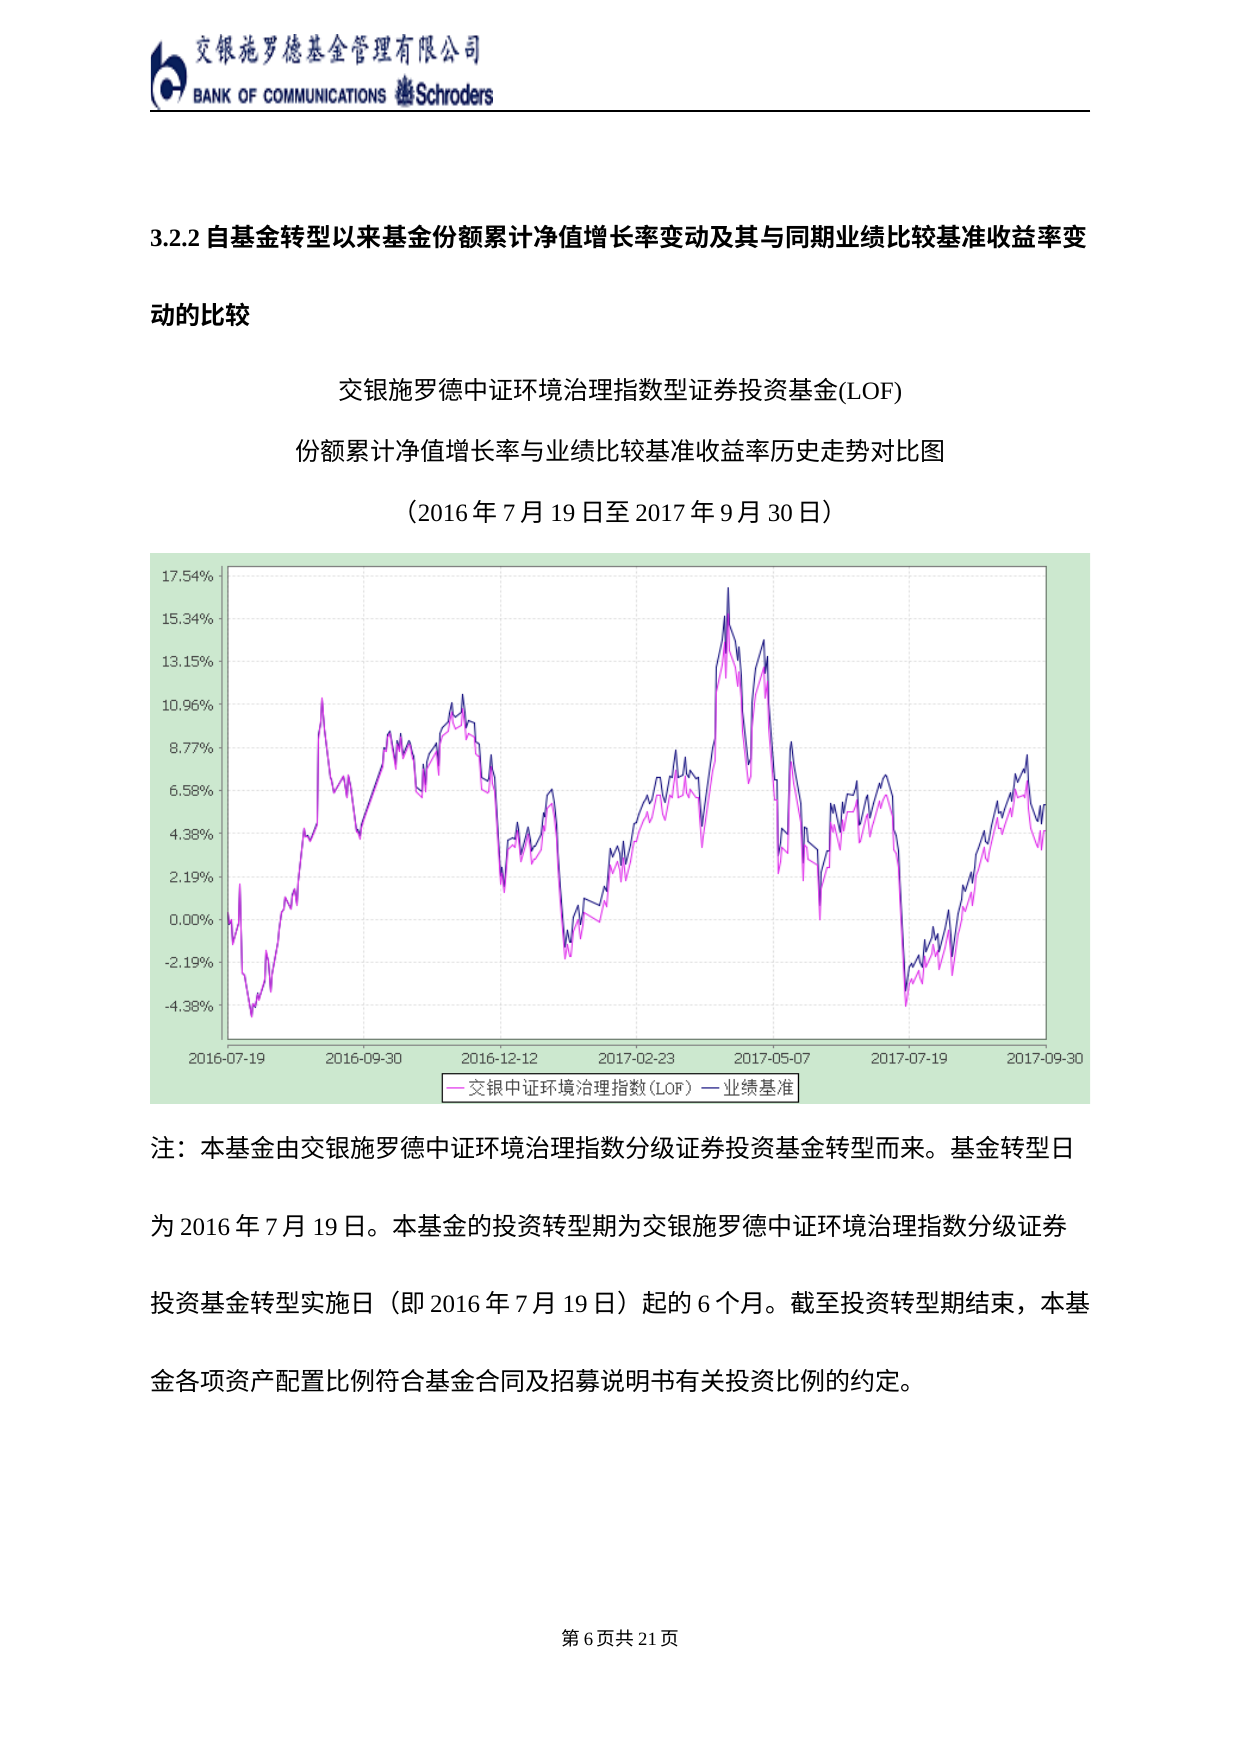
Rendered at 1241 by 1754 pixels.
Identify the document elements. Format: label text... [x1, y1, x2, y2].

picture [150, 34, 493, 110]
text 注：本基金由交银施罗德中证环境治理指数分级证券投资基金转型而来。基金转型日为2016年7月19日。本基金的投资转型期为交银施罗德中证环境治理指数分级证券投资基金转型实施日（即2016年7月19日）起的6个月。截至投资转型期结束，本基金各项资产配置比例符合基金合同及招募说明书有关投资比例的约定。 [150, 1114, 1090, 1412]
text 交银施罗德中证环境治理指数型证券投资基金(LOF) [150, 356, 1090, 421]
text 3.2.2自基金转型以来基金份额累计净值增长率变动及其与同期业绩比较基准收益率变动的比较 [150, 203, 1090, 346]
picture [150, 553, 1091, 1104]
text （2016年7月19日至2017年9月30日） [150, 478, 1090, 543]
text 份额累计净值增长率与业绩比较基准收益率历史走势对比图 [150, 432, 1090, 468]
